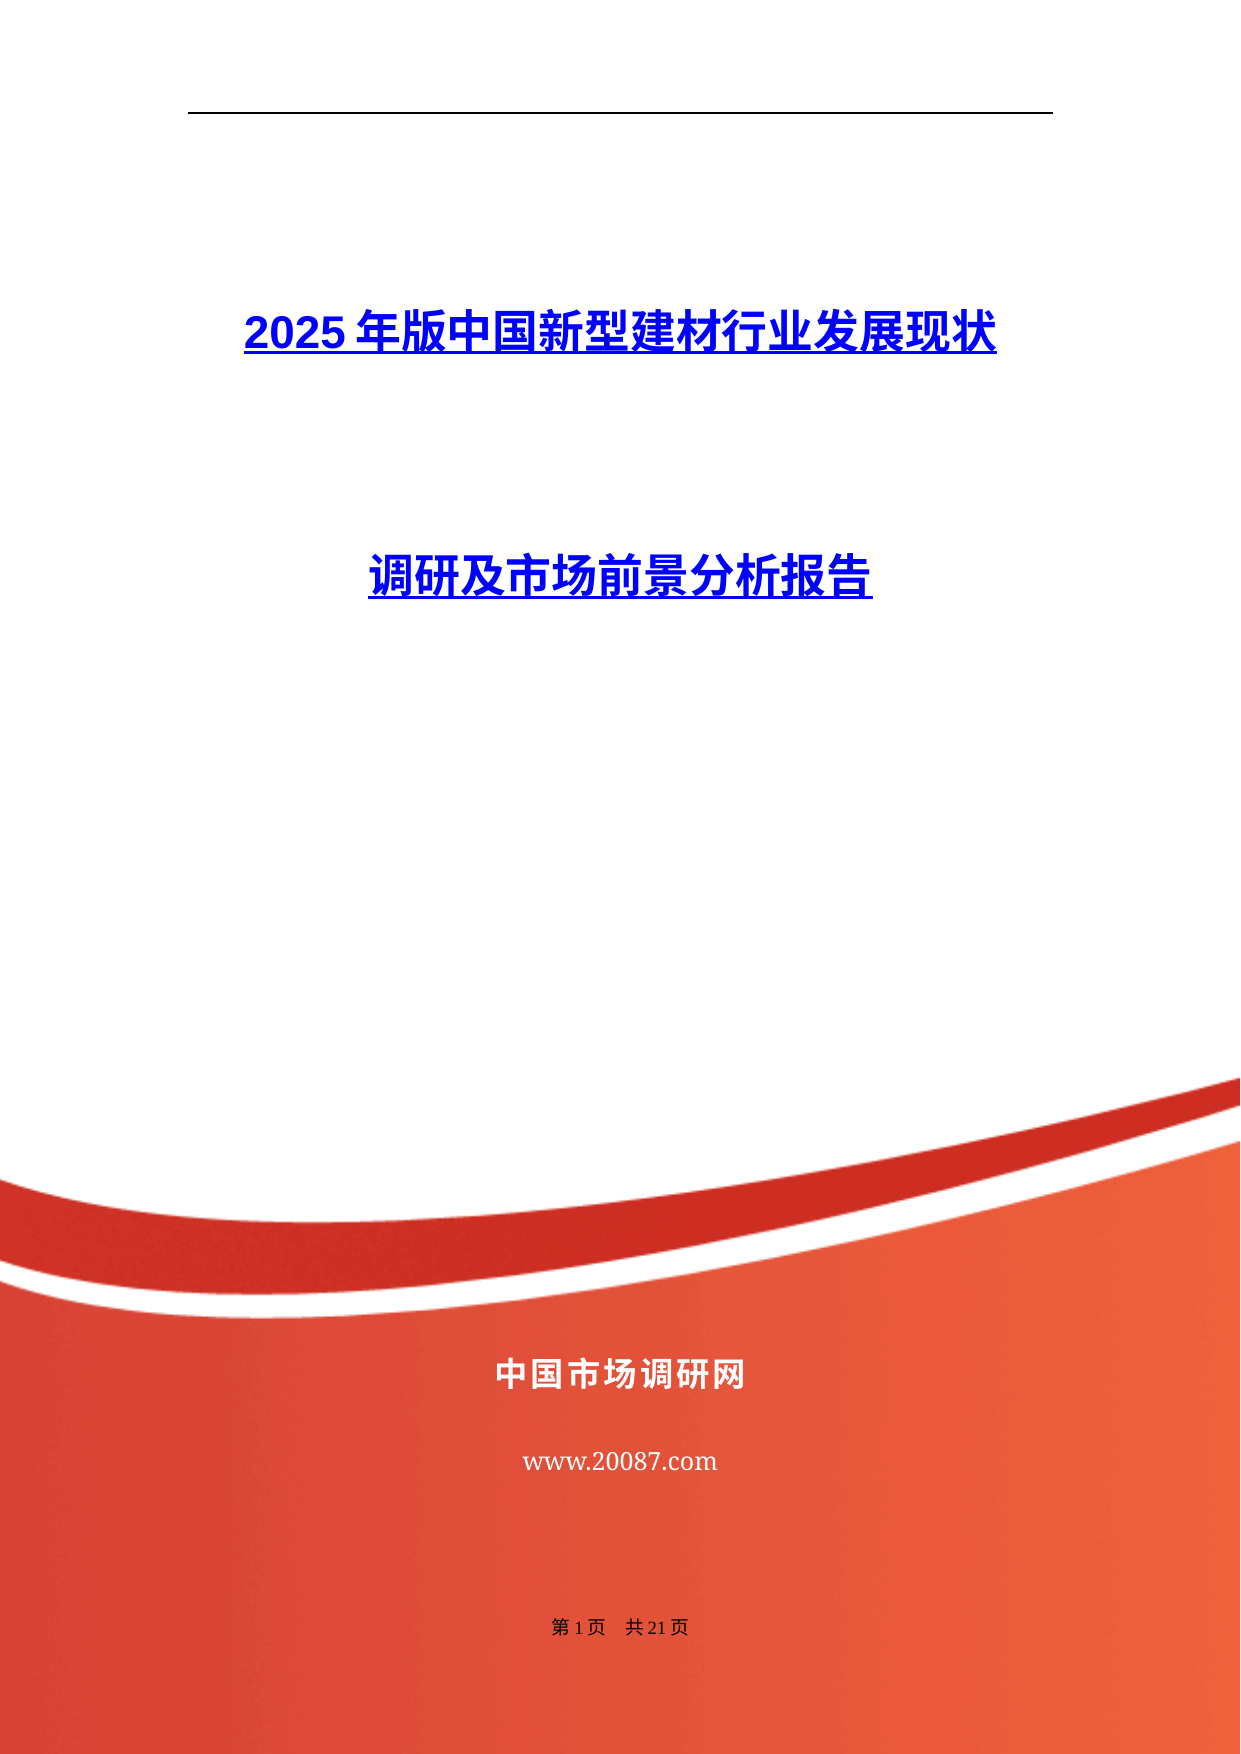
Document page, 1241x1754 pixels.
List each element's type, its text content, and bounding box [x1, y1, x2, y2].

text www.20087.com [187, 1428, 1053, 1493]
subtitle 中国市场调研网 [187, 1339, 1053, 1404]
picture [0, 1006, 1241, 1754]
table_header 2025年版中国新型建材行业发展现状调研及市场前景分析报告 [188, 207, 1053, 773]
